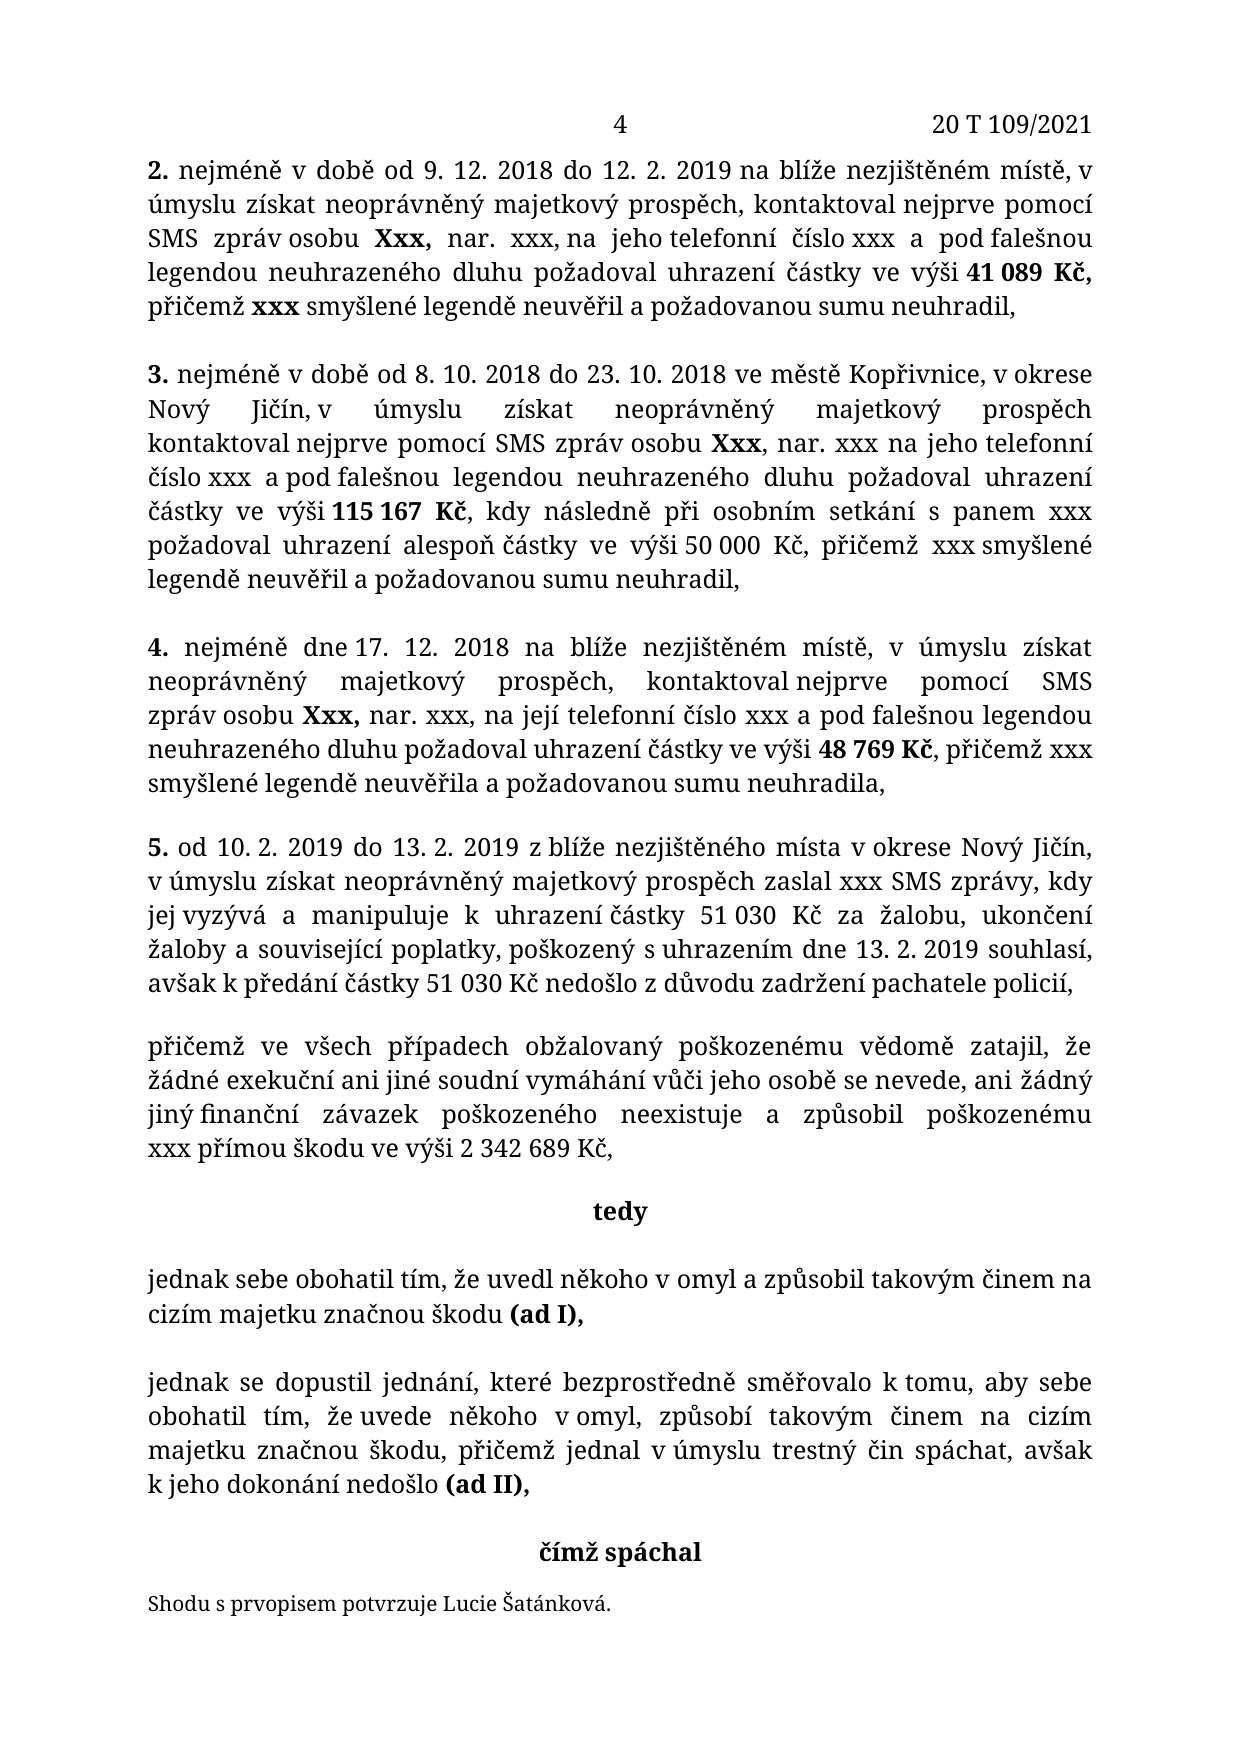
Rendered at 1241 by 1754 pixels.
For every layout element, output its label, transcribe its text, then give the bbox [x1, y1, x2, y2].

text 2. nejméně v době od 9. 12. 2018 do 12. 2. 2019 na blíže nezjištěném místě, v úmyslu získat neoprávněný majetkový prospěch, kontaktoval nejprve pomocí SMS zpráv osobu Xxx, nar. xxx, na jeho telefonní číslo xxx a pod falešnou legendou neuhrazeného dluhu požadoval uhrazení částky ve výši 41 089 Kč, přičemž xxx smyšlené legendě neuvěřil a požadovanou sumu neuhradil, [148, 153, 1093, 323]
text čímž spáchal [148, 1535, 1093, 1569]
text jednak se dopustil jednání, které bezprostředně směřovalo k tomu, aby sebe obohatil tím, že uvede někoho v omyl, způsobí takovým činem na cizím majetku značnou škodu, přičemž jednal v úmyslu trestný čin spáchat, avšak k jeho dokonání nedošlo (ad II), [148, 1364, 1093, 1501]
text přičemž ve všech případech obžalovaný poškozenému vědomě zatajil, že žádné exekuční ani jiné soudní vymáhání vůči jeho osobě se nevede, ani žádný jiný finanční závazek poškozeného neexistuje a způsobil poškozenému xxx přímou škodu ve výši 2 342 689 Kč, [148, 1029, 1093, 1165]
text tedy [148, 1194, 1093, 1228]
text 3. nejméně v době od 8. 10. 2018 do 23. 10. 2018 ve městě Kopřivnice, v okrese Nový Jičín, v úmyslu získat neoprávněný majetkový prospěch kontaktoval nejprve pomocí SMS zpráv osobu Xxx, nar. xxx na jeho telefonní číslo xxx a pod falešnou legendou neuhrazeného dluhu požadoval uhrazení částky ve výši 115 167 Kč, kdy následně při osobním setkání s panem xxx požadoval uhrazení alespoň částky ve výši 50 000 Kč, přičemž xxx smyšlené legendě neuvěřil a požadovanou sumu neuhradil, [148, 357, 1093, 596]
text 4. nejméně dne 17. 12. 2018 na blíže nezjištěném místě, v úmyslu získat neoprávněný majetkový prospěch, kontaktoval nejprve pomocí SMS zpráv osobu Xxx, nar. xxx, na její telefonní číslo xxx a pod falešnou legendou neuhrazeného dluhu požadoval uhrazení částky ve výši 48 769 Kč, přičemž xxx smyšlené legendě neuvěřila a požadovanou sumu neuhradila, [148, 630, 1093, 800]
text jednak sebe obohatil tím, že uvedl někoho v omyl a způsobil takovým činem na cizím majetku značnou škodu (ad I), [148, 1262, 1093, 1330]
text 5. od 10. 2. 2019 do 13. 2. 2019 z blíže nezjištěného místa v okrese Nový Jičín, v úmyslu získat neoprávněný majetkový prospěch zaslal xxx SMS zprávy, kdy jej vyzývá a manipuluje k uhrazení částky 51 030 Kč za žalobu, ukončení žaloby a související poplatky, poškozený s uhrazením dne 13. 2. 2019 souhlasí, avšak k předání částky 51 030 Kč nedošlo z důvodu zadržení pachatele policií, [148, 829, 1093, 999]
